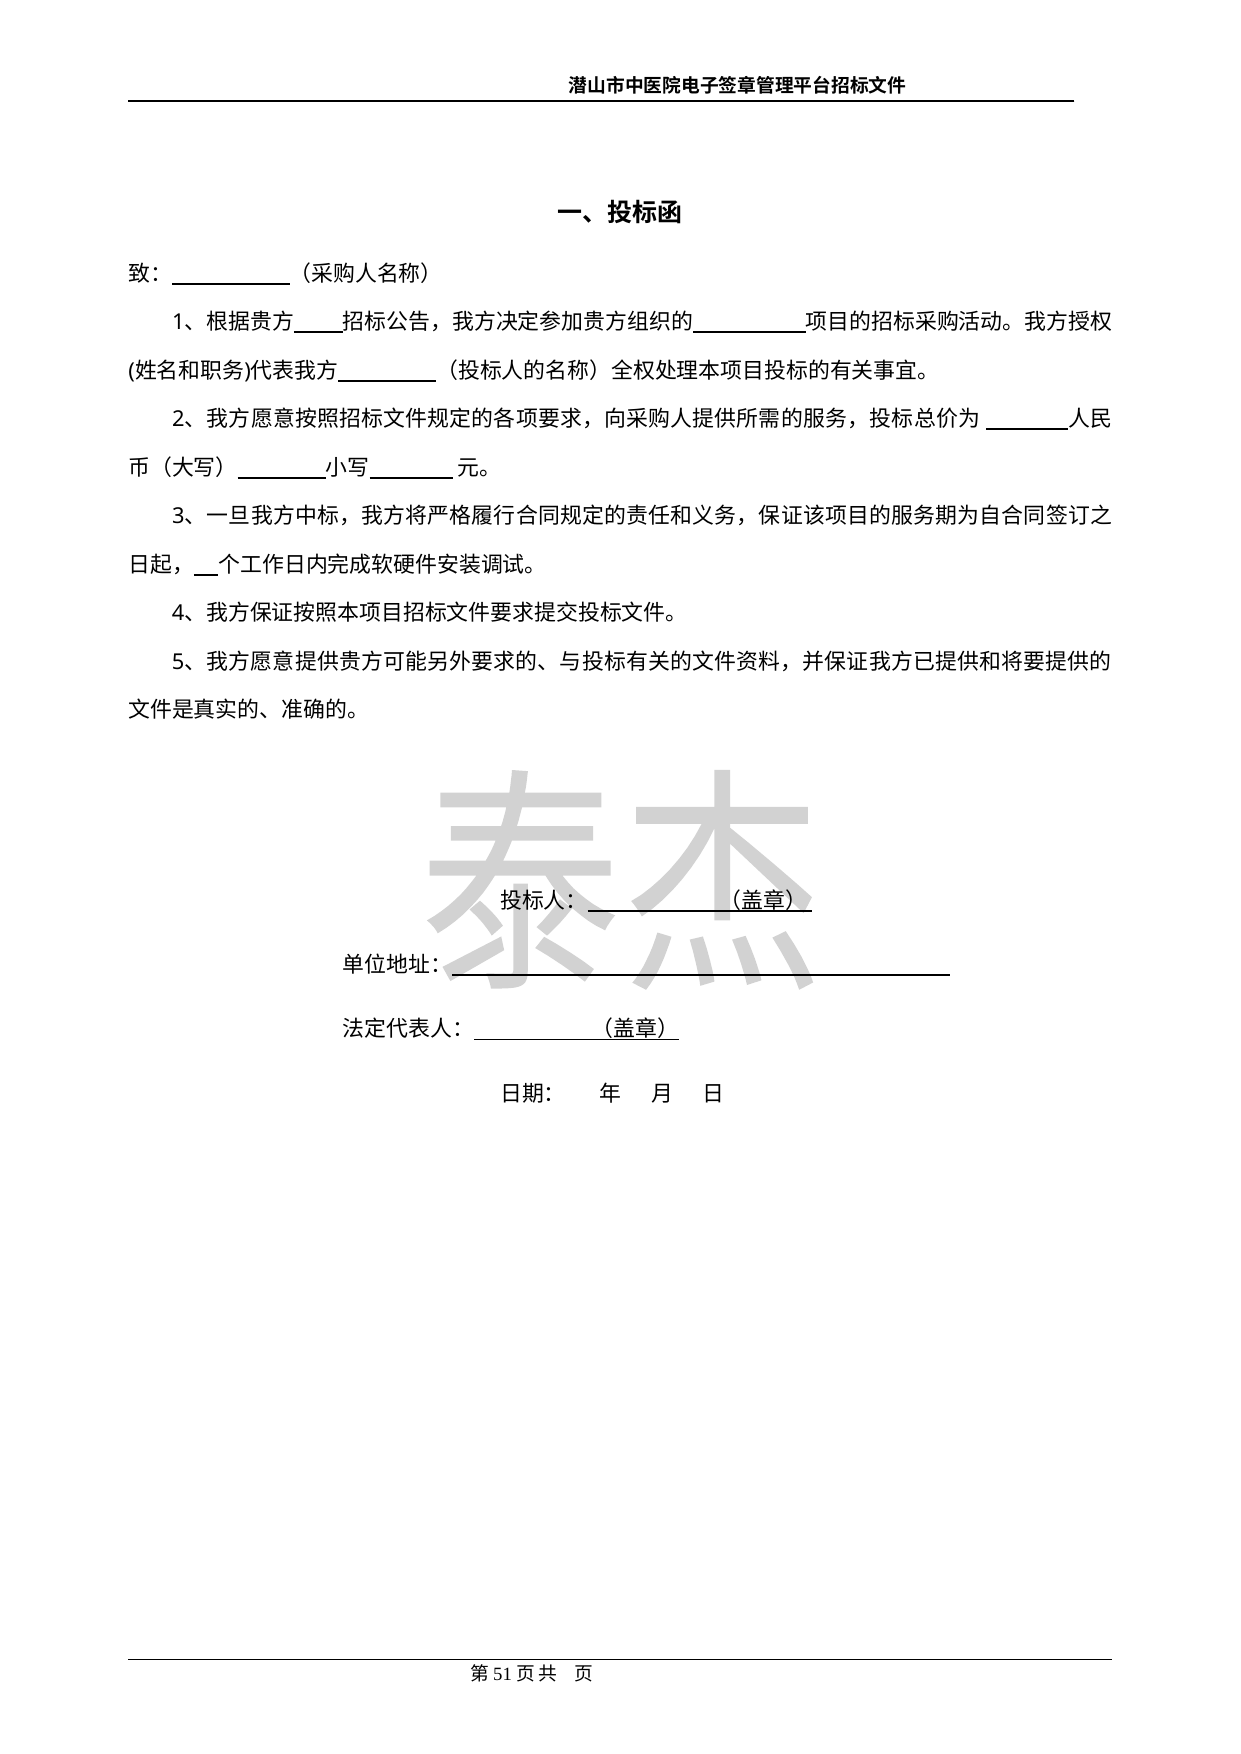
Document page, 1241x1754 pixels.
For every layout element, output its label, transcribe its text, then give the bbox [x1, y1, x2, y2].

text 单位地址： [128, 947, 1112, 979]
text 法定代表人： （盖章） [128, 1011, 1112, 1043]
subtitle 一、投标函 [128, 178, 1112, 243]
text 3、一旦我方中标，我方将严格履行合同规定的责任和义务，保证该项目的服务期为自合同签订之日起， 个工作日内完成软硬件安装调试。 [128, 498, 1112, 579]
text 投标人： （盖章） [128, 883, 1074, 915]
text 日期： 年 月 日 [128, 1075, 1112, 1108]
text 2、我方愿意按照招标文件规定的各项要求，向采购人提供所需的服务，投标总价为 人民币（大写） 小写 元。 [128, 401, 1112, 482]
text 致： （采购人名称） [128, 255, 1112, 288]
text 1、根据贵方 招标公告，我方决定参加贵方组织的 项目的招标采购活动。我方授权 (姓名和职务)代表我方 （投标人的名称）全权处理本项目投标的有关事宜。 [128, 304, 1112, 385]
text 5、我方愿意提供贵方可能另外要求的、与投标有关的文件资料，并保证我方已提供和将要提供的文件是真实的、准确的。 [128, 643, 1112, 724]
text 4、我方保证按照本项目招标文件要求提交投标文件。 [128, 595, 1112, 627]
